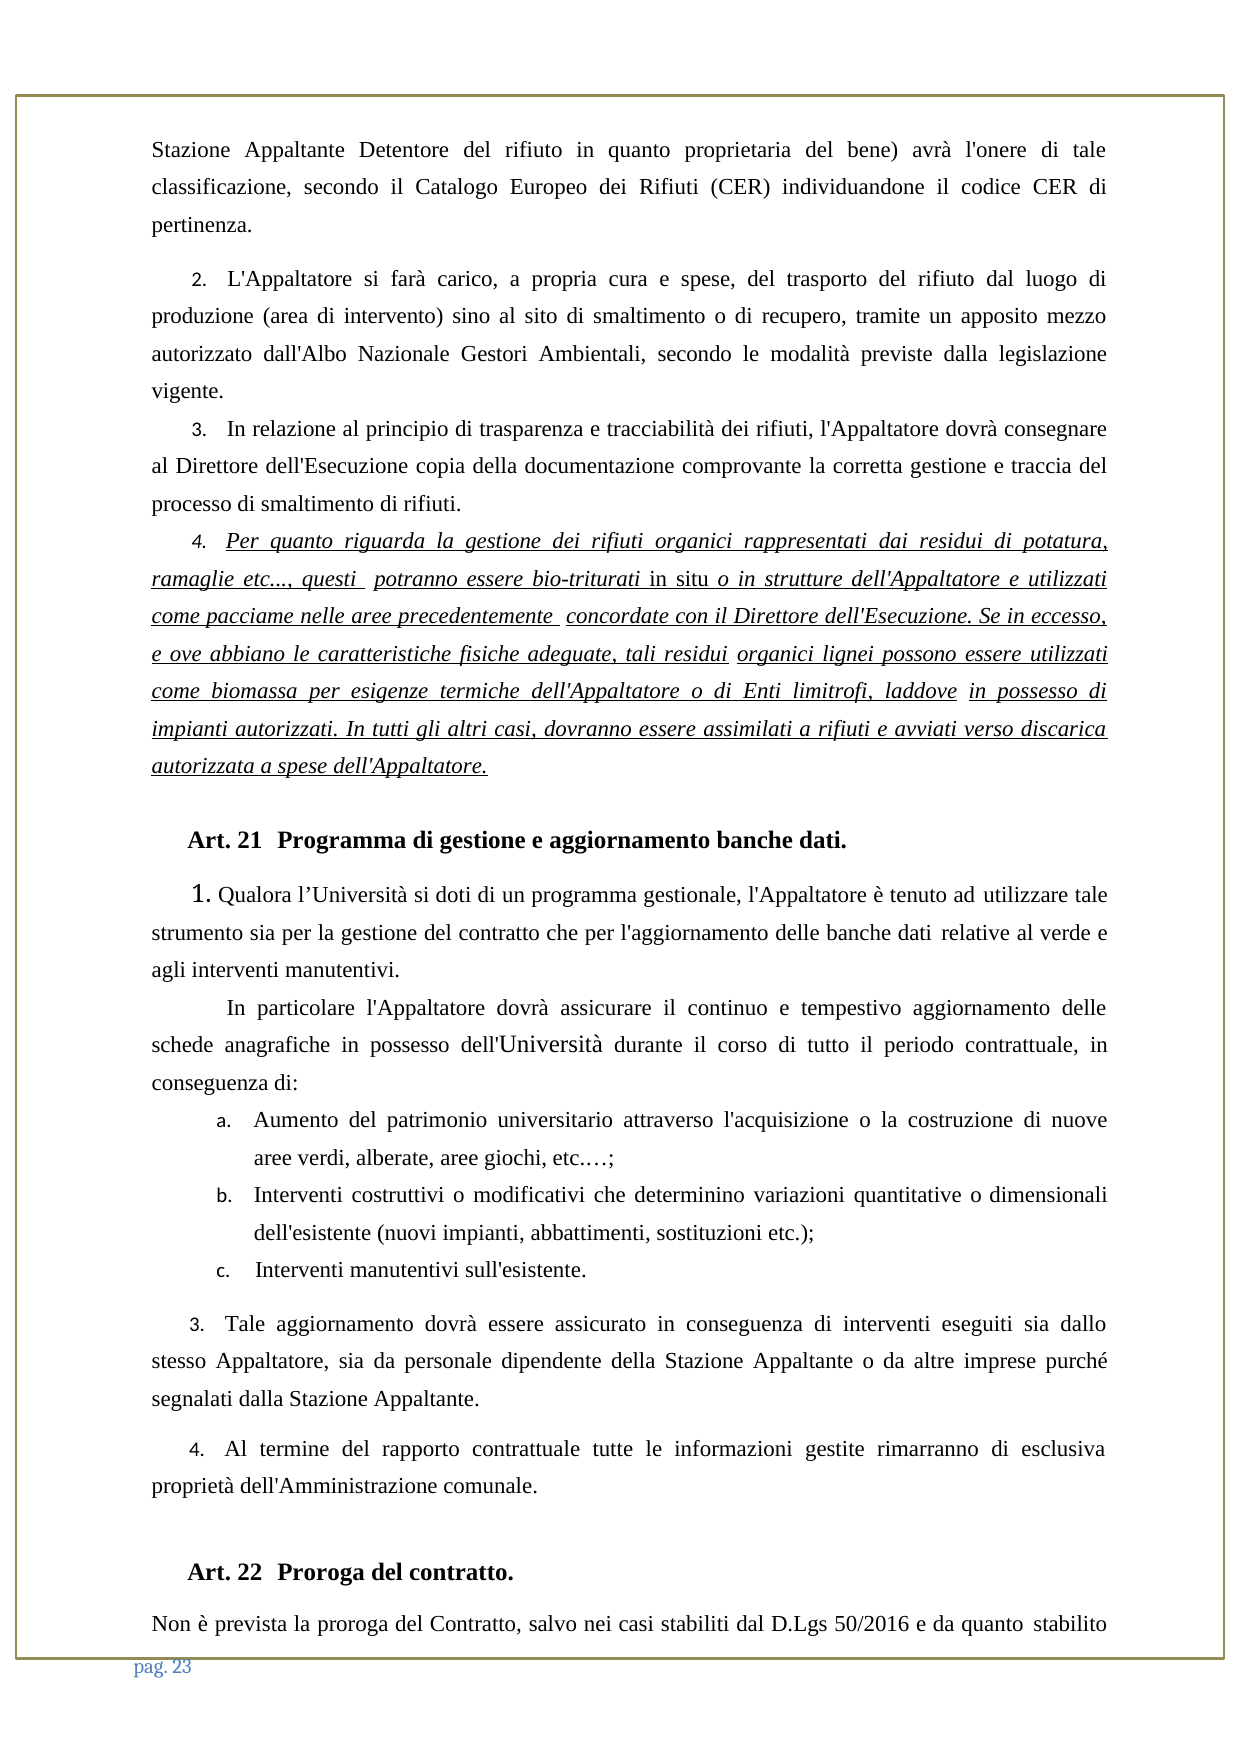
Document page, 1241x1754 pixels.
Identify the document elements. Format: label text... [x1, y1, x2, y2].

subtitle Proroga del contratto. [187, 1551, 1136, 1588]
list Al termine del rapporto contrattuale tutte le informazioni gestite rimarranno di esclusiva proprietà dell'Amministrazione comunale. [151, 1426, 1107, 1501]
list L'Appaltatore si farà carico, a propria cura e spese, del trasporto del rifiuto dal luogo di produzione (area di intervento) sino al sito di smaltimento o di recupero, tramite un apposito mezzo autorizzato dall'Albo Nazionale Gestori Ambientali, secondo le modalità previste dalla legislazione vigente. [151, 256, 1108, 406]
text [151, 1602, 1107, 1639]
list Aumento del patrimonio universitario attraverso l'acquisizione o la costruzione di nuove aree verdi, alberate, aree giochi, etc.…; [216, 1098, 1108, 1173]
list Interventi manutentivi sull'esistente. [216, 1248, 1136, 1285]
list Qualora l’Università si doti di un programma gestionale, l'Appaltatore è tenuto ad utilizzare tale strumento sia per la gestione del contratto che per l'aggiornamento delle banche dati relative al verde e agli interventi manutentivi. [151, 873, 1108, 985]
subtitle Programma di gestione e aggiornamento banche dati. [187, 819, 1136, 856]
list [151, 127, 1108, 239]
list In relazione al principio di trasparenza e tracciabilità dei rifiuti, l'Appaltatore dovrà consegnare al Direttore dell'Esecuzione copia della documentazione comprovante la corretta gestione e traccia del processo di smaltimento di rifiuti. [151, 406, 1108, 519]
list Tale aggiornamento dovrà essere assicurato in conseguenza di interventi eseguiti sia dallo stesso Appaltatore, sia da personale dipendente della Stazione Appaltante o da altre imprese purché segnalati dalla Stazione Appaltante. [151, 1301, 1108, 1414]
text In particolare l'Appaltatore dovrà assicurare il continuo e tempestivo aggiornamento delle schede anagrafiche in possesso dell'Università durante il corso di tutto il periodo contrattuale, in conseguenza di: [151, 985, 1108, 1098]
list Interventi costruttivi o modificativi che determinino variazioni quantitative o dimensionali dell'esistente (nuovi impianti, abbattimenti, sostituzioni etc.); [216, 1173, 1108, 1248]
list Per quanto riguarda la gestione dei rifiuti organici rappresentati dai residui di potatura, ramaglie etc..., questi potranno essere bio-triturati in situ o in strutture dell'Appaltatore e utilizzati come pacciame nelle aree precedentemente concordate con il Direttore dell'Esecuzione. Se in eccesso, e ove abbiano le caratteristiche fisiche adeguate, tali residui organici lignei possono essere utilizzati come biomassa per esigenze termiche dell'Appaltatore o di Enti limitrofi, laddove in possesso di impianti autorizzati. In tutti gli altri casi, dovranno essere assimilati a rifiuti e avviati verso discarica autorizzata a spese dell'Appaltatore. [151, 739, 1108, 781]
list Per quanto riguarda la gestione dei rifiuti organici rappresentati dai residui di potatura, ramaglie etc..., questi potranno essere bio-triturati in situ o in strutture dell'Appaltatore e utilizzati come pacciame nelle aree precedentemente concordate con il Direttore dell'Esecuzione. Se in eccesso, e ove abbiano le caratteristiche fisiche adeguate, tali residui organici lignei possono essere utilizzati come biomassa per esigenze termiche dell'Appaltatore o di Enti limitrofi, laddove in possesso di impianti autorizzati. In tutti gli altri casi, dovranno essere assimilati a rifiuti e avviati verso discarica autorizzata a spese dell'Appaltatore. [151, 519, 1108, 738]
